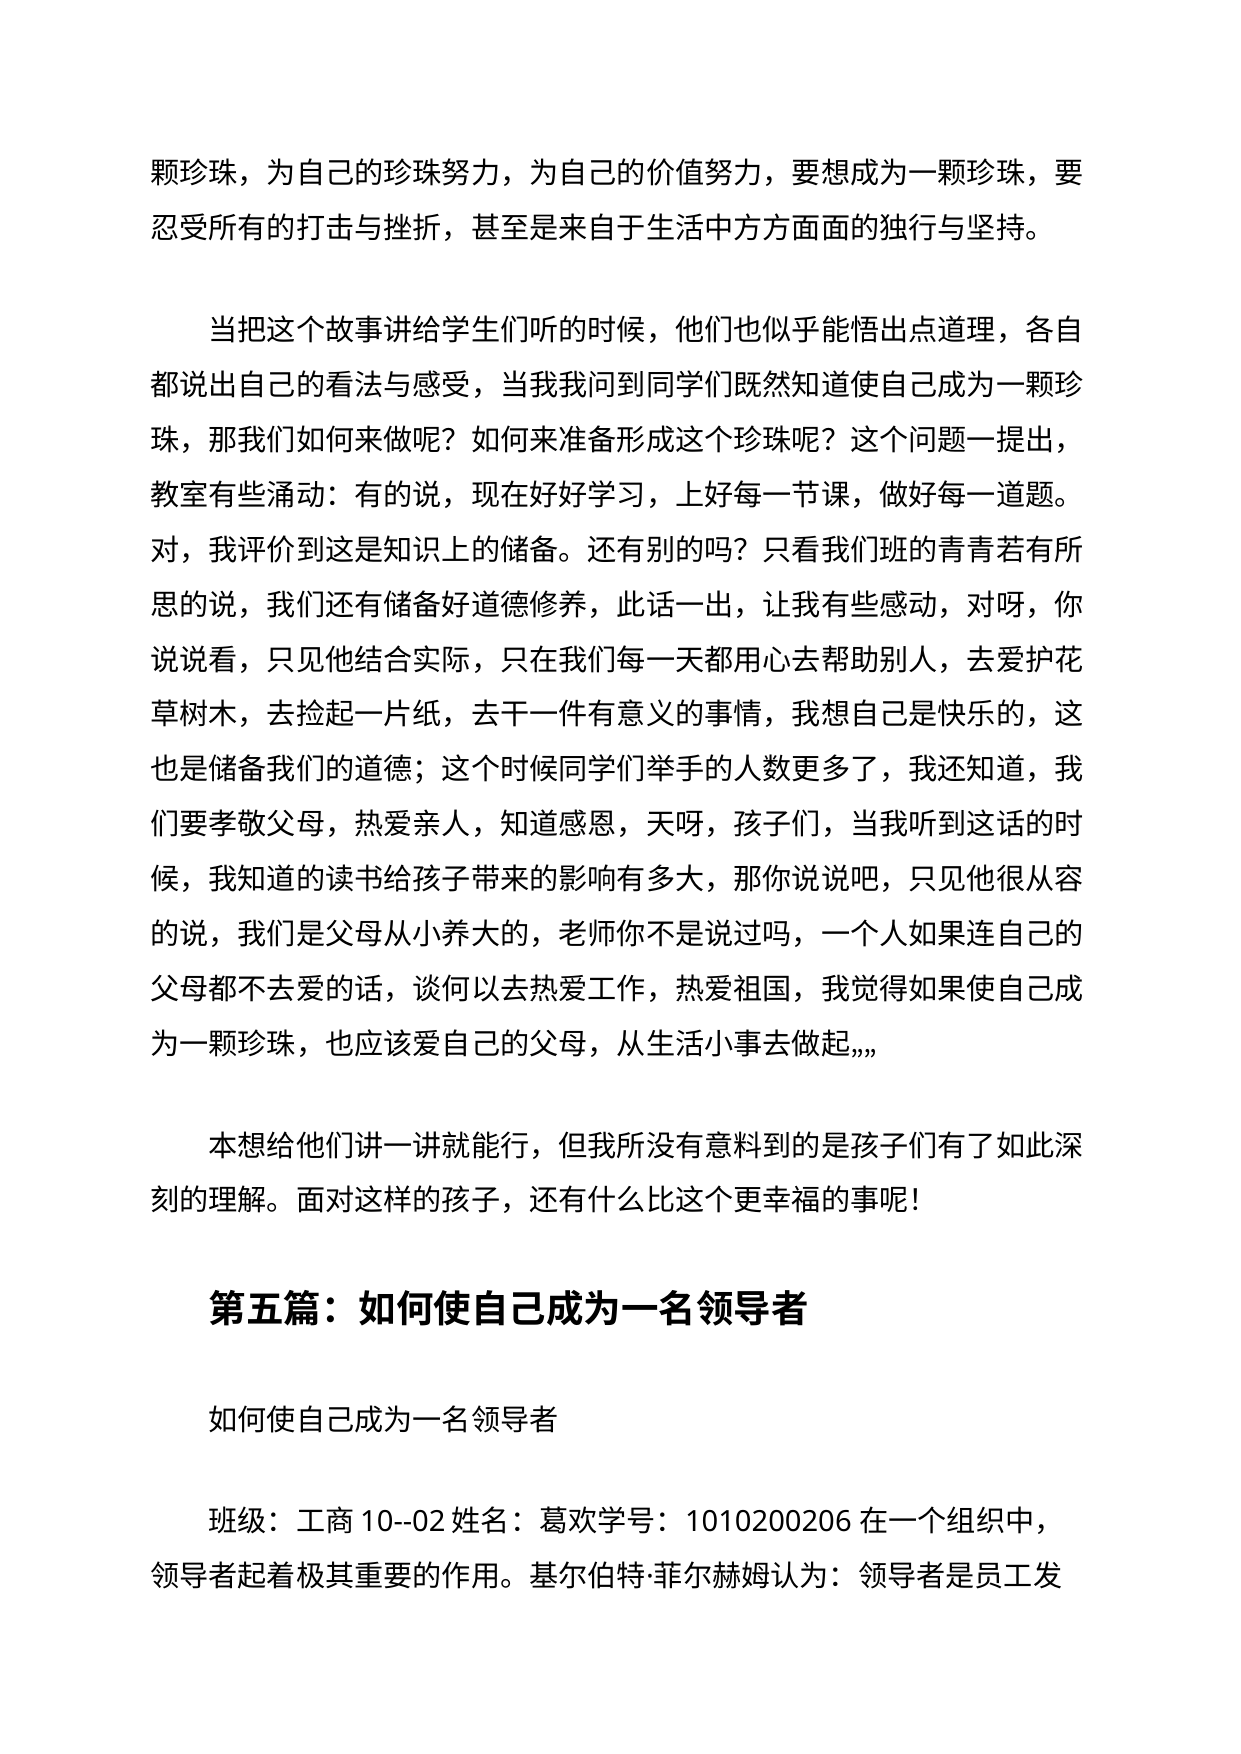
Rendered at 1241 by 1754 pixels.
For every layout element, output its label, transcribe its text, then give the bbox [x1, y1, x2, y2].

text 当把这个故事讲给学生们听的时候，他们也似乎能悟出点道理，各自都说出自己的看法与感受，当我我问到同学们既然知道使自己成为一颗珍珠，那我们如何来做呢？如何来准备形成这个珍珠呢？这个问题一提出，教室有些涌动：有的说，现在好好学习，上好每一节课，做好每一道题。对，我评价到这是知识上的储备。还有别的吗？只看我们班的青青若有所思的说，我们还有储备好道德修养，此话一出，让我有些感动，对呀，你说说看，只见他结合实际，只在我们每一天都用心去帮助别人，去爱护花草树木，去捡起一片纸，去干一件有意义的事情，我想自己是快乐的，这也是储备我们的道德；这个时候同学们举手的人数更多了，我还知道，我们要孝敬父母，热爱亲人，知道感恩，天呀，孩子们，当我听到这话的时候，我知道的读书给孩子带来的影响有多大，那你说说吧，只见他很从容的说，我们是父母从小养大的，老师你不是说过吗，一个人如果连自己的父母都不去爱的话，谈何以去热爱工作，热爱祖国，我觉得如果使自己成为一颗珍珠，也应该爱自己的父母，从生活小事去做起„„ [150, 307, 1090, 1063]
text 本想给他们讲一讲就能行，但我所没有意料到的是孩子们有了如此深刻的理解。面对这样的孩子，还有什么比这个更幸福的事呢！ [150, 1122, 1090, 1219]
text 第五篇：如何使自己成为一名领导者 [150, 1279, 1090, 1333]
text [150, 1498, 1090, 1595]
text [150, 150, 1090, 247]
text 如何使自己成为一名领导者 [150, 1396, 1090, 1438]
